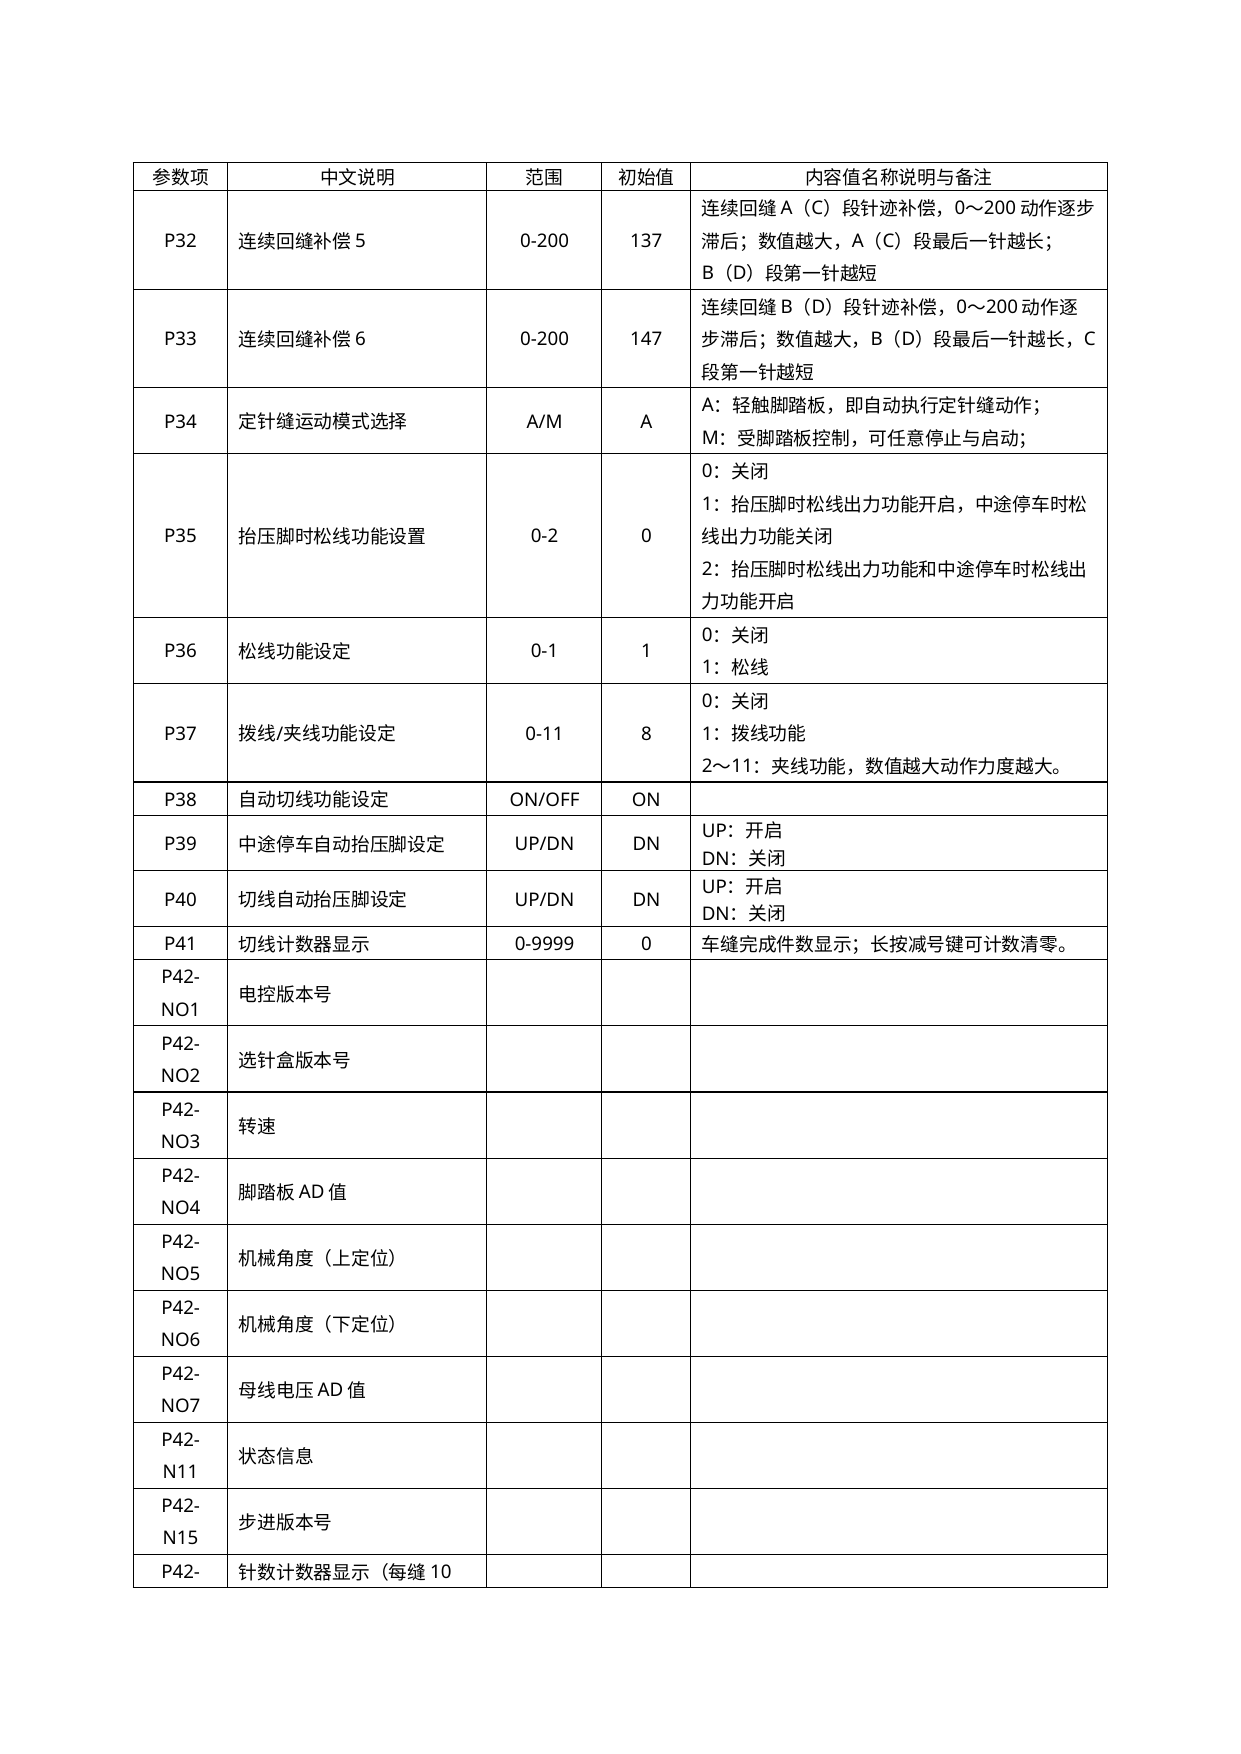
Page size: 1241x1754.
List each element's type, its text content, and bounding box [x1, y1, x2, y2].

table_cell [691, 1026, 1107, 1091]
table_cell [602, 1159, 690, 1223]
table_cell P41 [134, 927, 227, 959]
table_cell P42-NO7 [134, 1357, 227, 1422]
table_cell P32 [134, 191, 227, 289]
table_cell 切线自动抬压脚设定 [228, 871, 486, 926]
table_cell 0-2 [487, 454, 601, 617]
table_cell 状态信息 [228, 1423, 486, 1488]
table_cell UP/DN [487, 816, 601, 870]
table_cell 脚踏板AD值 [228, 1159, 486, 1223]
table_cell 抬压脚时松线功能设置 [228, 454, 486, 617]
table_cell 连续回缝B（D）段针迹补偿，0～200动作逐步滞后；数值越大，B（D）段最后一针越长，C段第一针越短 [691, 290, 1107, 387]
table_cell P42-NO4 [134, 1159, 227, 1223]
table_cell P34 [134, 388, 227, 453]
table_cell [487, 1159, 601, 1223]
table_cell P42-NO6 [134, 1291, 227, 1356]
table_cell DN [602, 816, 690, 870]
table_cell 切线计数器显示 [228, 927, 486, 959]
table_header 内容值名称说明与备注 [691, 163, 1107, 190]
table_cell P42-N16 [134, 1555, 227, 1587]
table_cell 针数计数器显示（每缝10针，数值变化1） [228, 1555, 486, 1587]
table_cell P42-N11 [134, 1423, 227, 1488]
table_header 中文说明 [228, 163, 486, 190]
table_cell 机械角度（下定位） [228, 1291, 486, 1356]
table_cell 0：关闭 1：拨线功能 2～11：夹线功能，数值越大动作力度越大。 [691, 684, 1107, 781]
table_cell [691, 1291, 1107, 1356]
table_cell [602, 1291, 690, 1356]
table_cell P42-NO1 [134, 960, 227, 1025]
table_cell [691, 1159, 1107, 1223]
table_cell [602, 1423, 690, 1488]
table_cell 连续回缝补偿6 [228, 290, 486, 387]
table_cell 0-11 [487, 684, 601, 781]
table_cell [602, 1555, 690, 1587]
table_cell [691, 1489, 1107, 1554]
table_header 初始值 [602, 163, 690, 190]
table_cell 连续回缝补偿5 [228, 191, 486, 289]
table_cell 0-9999 [487, 927, 601, 959]
table_cell [691, 1225, 1107, 1289]
table_cell P42-NO2 [134, 1026, 227, 1091]
table_cell P37 [134, 684, 227, 781]
table_cell 步进版本号 [228, 1489, 486, 1554]
table_cell 松线功能设定 [228, 618, 486, 683]
table_cell 0 [602, 927, 690, 959]
table_cell P39 [134, 816, 227, 870]
table_cell 0-200 [487, 191, 601, 289]
table_cell ON [602, 783, 690, 815]
table_cell ON/OFF [487, 783, 601, 815]
table_cell 1 [602, 618, 690, 683]
table_cell [602, 1489, 690, 1554]
table_cell 电控版本号 [228, 960, 486, 1025]
table_cell [602, 1093, 690, 1157]
table_cell 147 [602, 290, 690, 387]
table_cell P42-NO3 [134, 1093, 227, 1157]
table_cell [487, 1489, 601, 1554]
table_cell 机械角度（上定位） [228, 1225, 486, 1289]
table_cell 自动切线功能设定 [228, 783, 486, 815]
table_cell UP：开启 DN：关闭 [691, 816, 1107, 870]
table_cell P36 [134, 618, 227, 683]
table_cell 0 [602, 454, 690, 617]
table_cell [691, 960, 1107, 1025]
table_cell [691, 1423, 1107, 1488]
table_cell A/M [487, 388, 601, 453]
table_cell P40 [134, 871, 227, 926]
table_cell 0-200 [487, 290, 601, 387]
table_cell P42-N15 [134, 1489, 227, 1554]
table_cell 母线电压AD值 [228, 1357, 486, 1422]
table_cell 选针盒版本号 [228, 1026, 486, 1091]
table_cell [602, 1026, 690, 1091]
table_cell [487, 1291, 601, 1356]
table_cell 中途停车自动抬压脚设定 [228, 816, 486, 870]
table_cell UP/DN [487, 871, 601, 926]
table_cell [487, 1555, 601, 1587]
table_cell UP：开启 DN：关闭 [691, 871, 1107, 926]
table_cell [602, 960, 690, 1025]
table_cell [691, 783, 1107, 815]
table_cell [487, 1225, 601, 1289]
table_cell 0：关闭 1：抬压脚时松线出力功能开启，中途停车时松线出力功能关闭 2：抬压脚时松线出力功能和中途停车时松线出力功能开启 [691, 454, 1107, 617]
table_cell 定针缝运动模式选择 [228, 388, 486, 453]
table_cell 转速 [228, 1093, 486, 1157]
table_cell 8 [602, 684, 690, 781]
table_header 参数项 [134, 163, 227, 190]
table_cell P33 [134, 290, 227, 387]
table_cell P35 [134, 454, 227, 617]
table_cell [602, 1357, 690, 1422]
table_cell 连续回缝A（C）段针迹补偿，0～200动作逐步滞后；数值越大，A（C）段最后一针越长；B（D）段第一针越短 [691, 191, 1107, 289]
table_cell [691, 1093, 1107, 1157]
table_header 范围 [487, 163, 601, 190]
table_cell [487, 1423, 601, 1488]
table_cell 拨线/夹线功能设定 [228, 684, 486, 781]
table_cell P38 [134, 783, 227, 815]
table_cell 0-1 [487, 618, 601, 683]
table_cell [487, 1026, 601, 1091]
table_cell 0：关闭 1：松线 [691, 618, 1107, 683]
table_cell A：轻触脚踏板，即自动执行定针缝动作； M：受脚踏板控制，可任意停止与启动； [691, 388, 1107, 453]
table_cell A [602, 388, 690, 453]
table_cell [487, 1357, 601, 1422]
table_cell DN [602, 871, 690, 926]
table_cell 车缝完成件数显示；长按减号键可计数清零。 [691, 927, 1107, 959]
table_cell [691, 1357, 1107, 1422]
table_cell [602, 1225, 690, 1289]
table_cell P42-NO5 [134, 1225, 227, 1289]
table_cell [487, 1093, 601, 1157]
table_cell 137 [602, 191, 690, 289]
table_cell [691, 1555, 1107, 1587]
table_cell [487, 960, 601, 1025]
